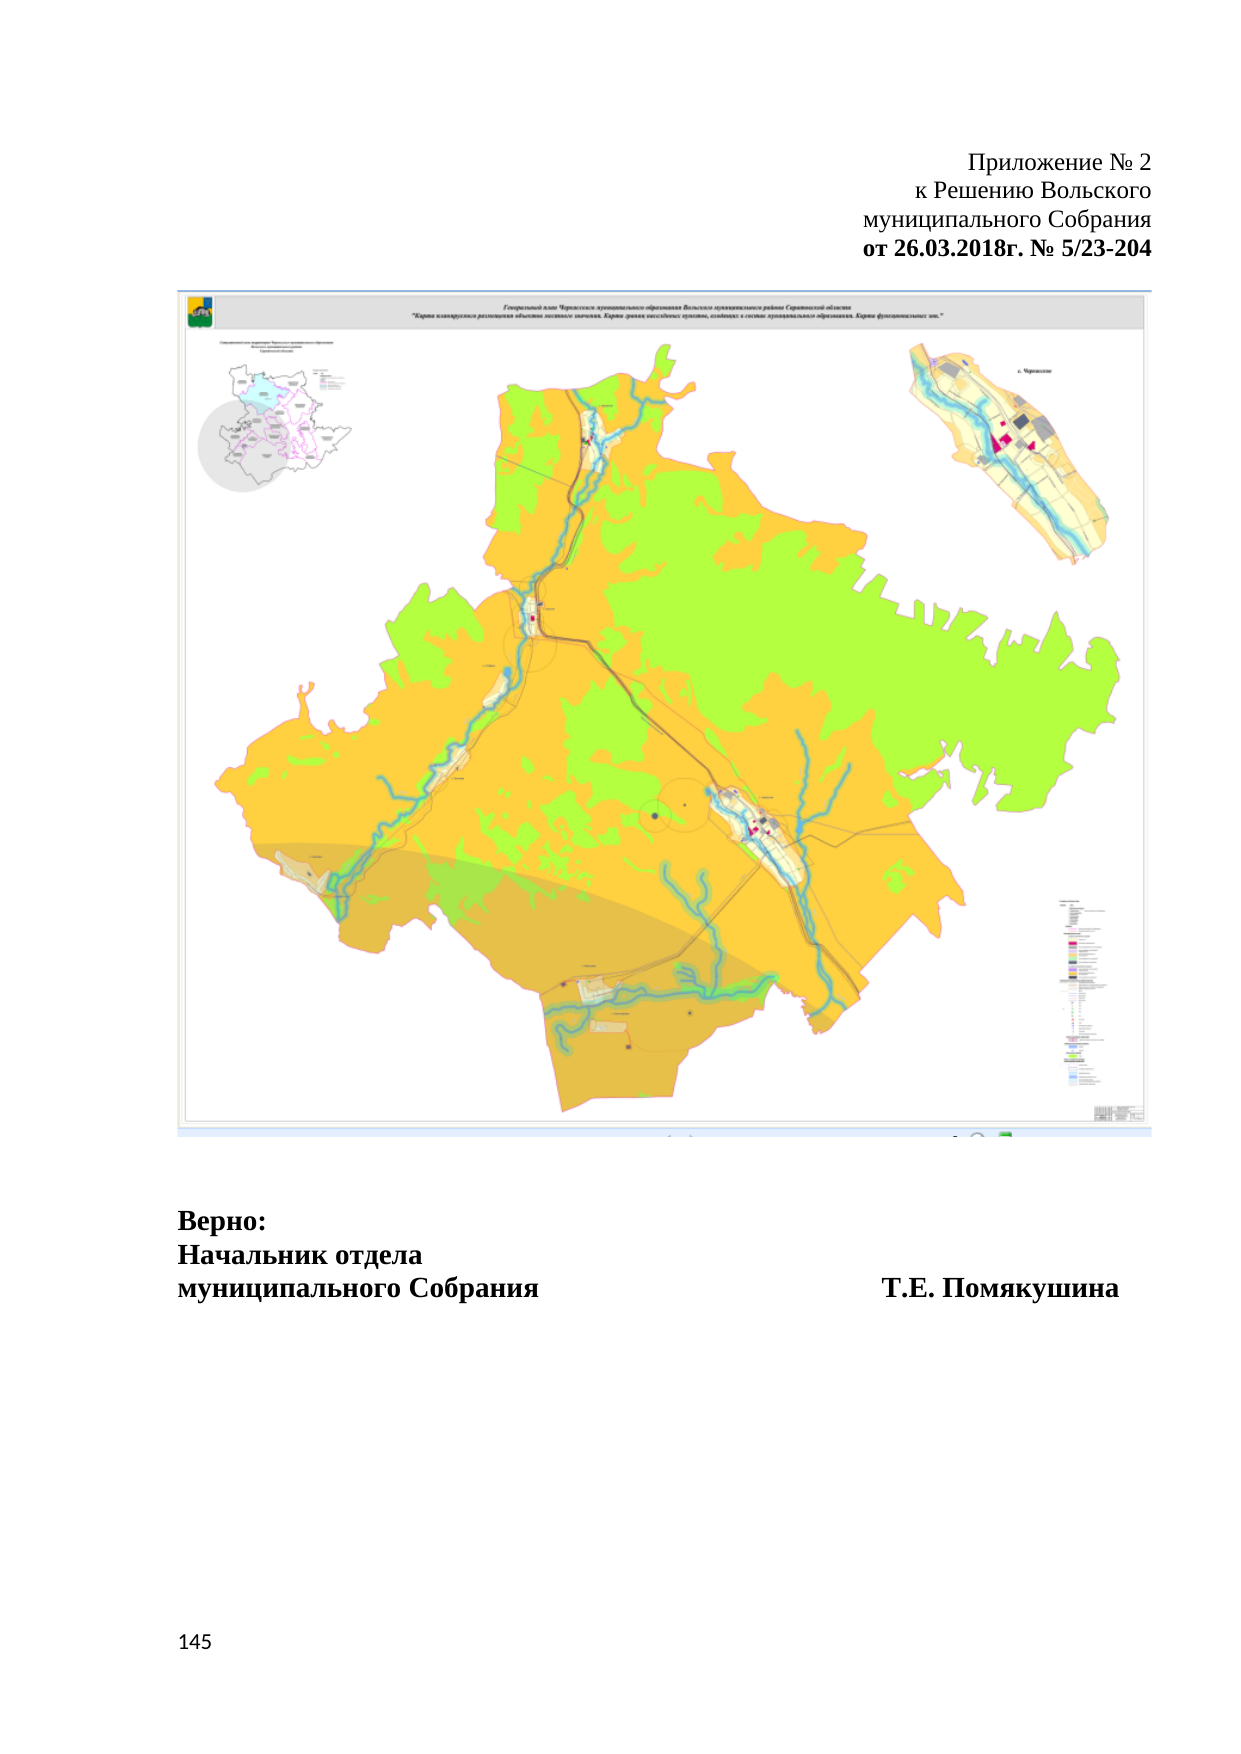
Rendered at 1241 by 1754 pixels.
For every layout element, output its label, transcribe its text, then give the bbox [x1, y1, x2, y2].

text к Решению Вольского [177, 176, 1152, 204]
text от 26.03.2018г. № 5/23-204 [177, 233, 1152, 262]
picture [177, 290, 1152, 1137]
text муниципального Собрания Т.Е. Помякушина [177, 1271, 1152, 1304]
text Начальник отдела [177, 1237, 1152, 1271]
text муниципального Собрания [177, 204, 1152, 233]
text Приложение № 2 [177, 147, 1152, 176]
text Верно: [177, 1203, 1152, 1237]
